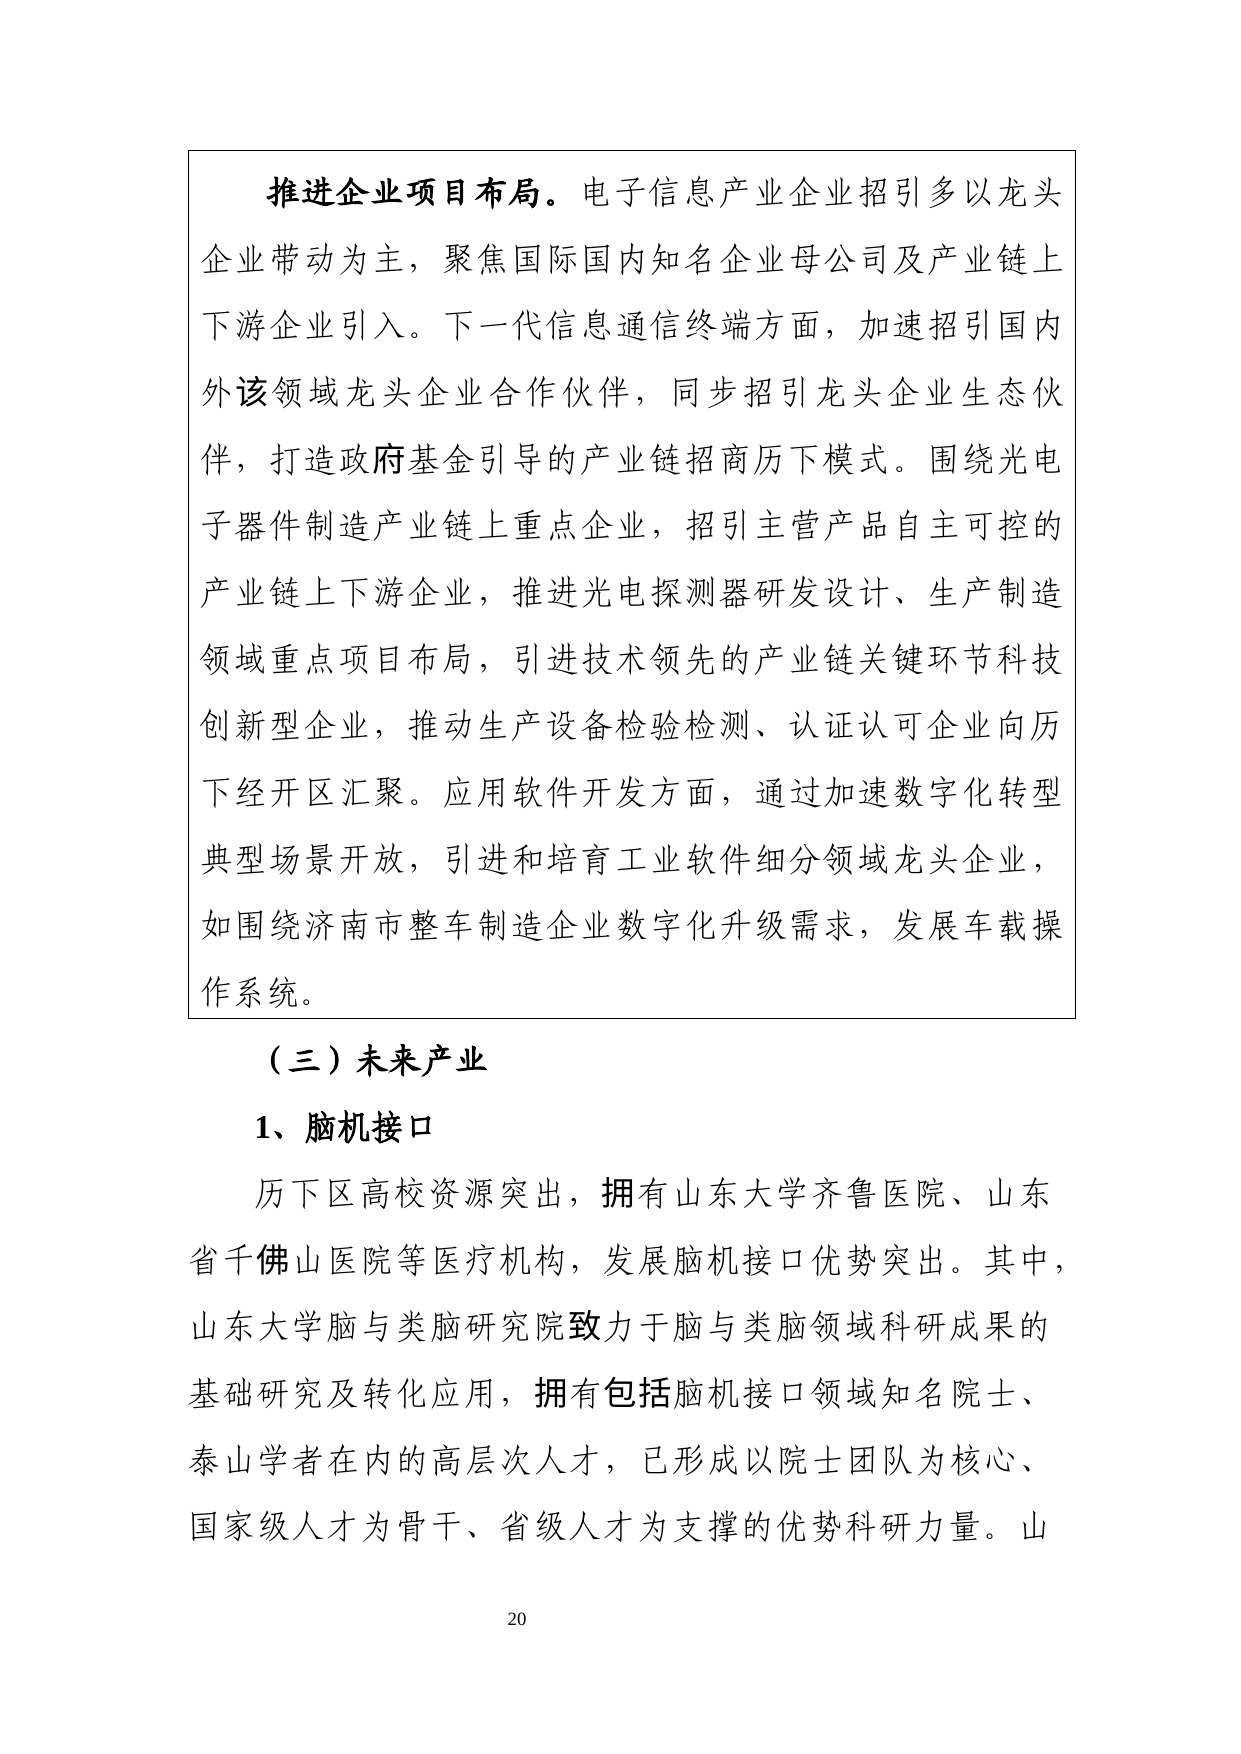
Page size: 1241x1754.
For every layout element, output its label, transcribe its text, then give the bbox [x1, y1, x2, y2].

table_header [189, 151, 1075, 1018]
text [187, 1152, 1053, 1552]
subtitle 1、脑机接口 [187, 1085, 1053, 1152]
subtitle （三）未来产业 [187, 1019, 1053, 1085]
